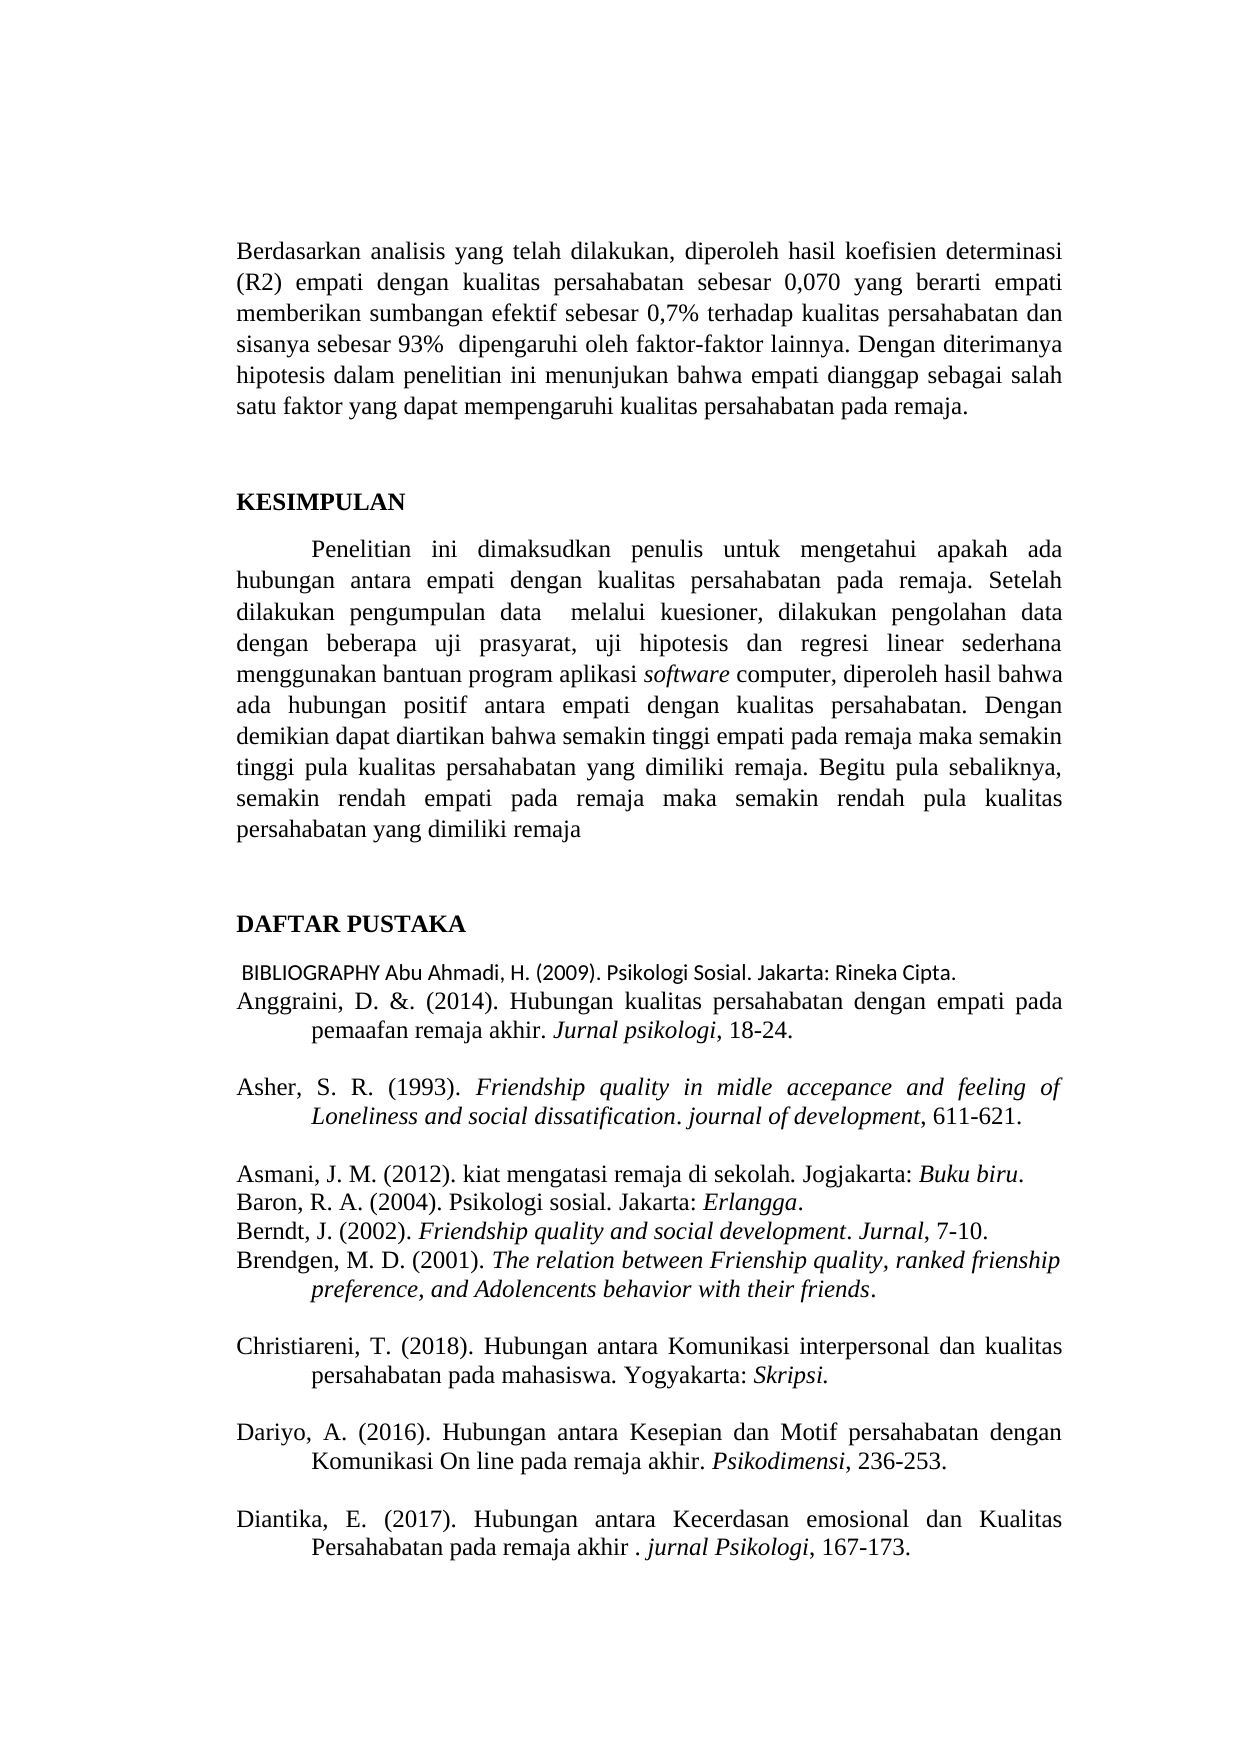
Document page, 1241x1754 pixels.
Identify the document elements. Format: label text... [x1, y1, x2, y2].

text Penelitian ini dimaksudkan penulis untuk mengetahui apakah ada hubungan antara empati dengan kualitas persahabatan pada remaja. Setelah dilakukan pengumpulan data melalui kuesioner, dilakukan pengolahan data dengan beberapa uji prasyarat, uji hipotesis dan regresi linear sederhana menggunakan bantuan program aplikasi software computer, diperoleh hasil bahwa ada hubungan positif antara empati dengan kualitas persahabatan. Dengan demikian dapat diartikan bahwa semakin tinggi empati pada remaja maka semakin tinggi pula kualitas persahabatan yang dimiliki remaja. Begitu pula sebaliknya, semakin rendah empati pada remaja maka semakin rendah pula kualitas persahabatan yang dimiliki remaja [236, 534, 1063, 843]
text KESIMPULAN [236, 487, 1063, 516]
text DAFTAR PUSTAKA [236, 909, 1063, 938]
text Berdasarkan analisis yang telah dilakukan, diperoleh hasil koefisien determinasi (R2) empati dengan kualitas persahabatan sebesar 0,070 yang berarti empati memberikan sumbangan efektif sebesar 0,7% terhadap kualitas persahabatan dan sisanya sebesar 93% dipengaruhi oleh faktor-faktor lainnya. Dengan diterimanya hipotesis dalam penelitian ini menunjukan bahwa empati dianggap sebagai salah satu faktor yang dapat mempengaruhi kualitas persahabatan pada remaja. [236, 236, 1063, 420]
